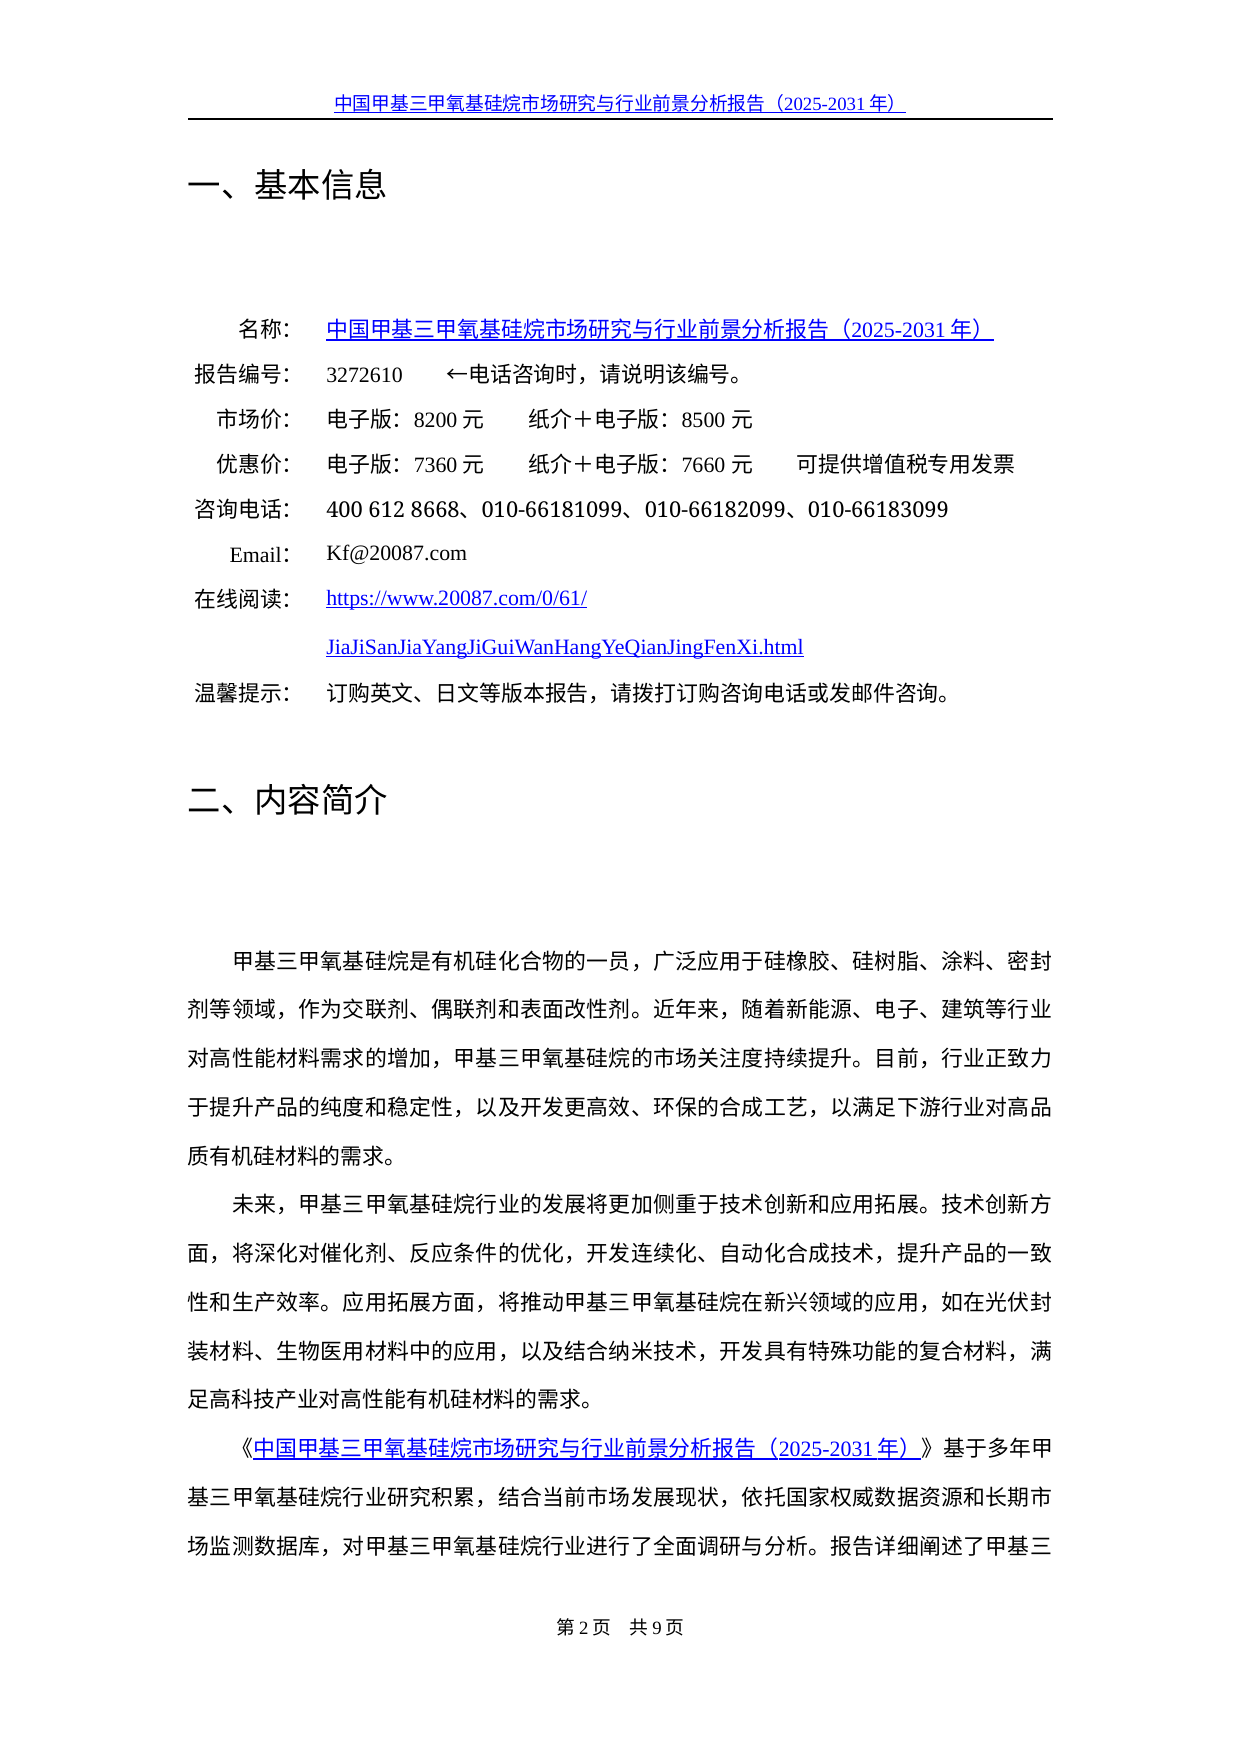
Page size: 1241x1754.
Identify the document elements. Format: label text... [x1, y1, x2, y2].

table_header 名称： [167, 312, 315, 357]
title 一、基本信息 [187, 150, 1053, 215]
table_cell 电子版：8200 元 纸介＋电子版：8500 元 [315, 402, 1073, 447]
table_cell 3272610 ←电话咨询时，请说明该编号。 [315, 357, 1073, 402]
table_cell 优惠价： [167, 447, 315, 492]
table_cell 咨询电话： [167, 492, 315, 537]
table_cell 市场价： [167, 402, 315, 447]
table_cell Email： [167, 537, 315, 582]
table_cell [315, 582, 1073, 675]
table_cell 400 612 8668、010-66181099、010-66182099、010-66183099 [315, 492, 1073, 537]
table_cell 温馨提示： [167, 675, 315, 720]
table_header 中国甲基三甲氧基硅烷市场研究与行业前景分析报告（2025-2031年） [315, 312, 1073, 357]
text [187, 943, 1053, 1561]
title 二、内容简介 [187, 766, 1053, 831]
table_cell Kf@20087.com [315, 537, 1073, 582]
table_cell 订购英文、日文等版本报告，请拨打订购咨询电话或发邮件咨询。 [315, 675, 1073, 720]
table_cell 电子版：7360 元 纸介＋电子版：7660 元 可提供增值税专用发票 [315, 447, 1073, 492]
table_cell 报告编号： [167, 357, 315, 402]
table_cell 在线阅读： [167, 582, 315, 675]
